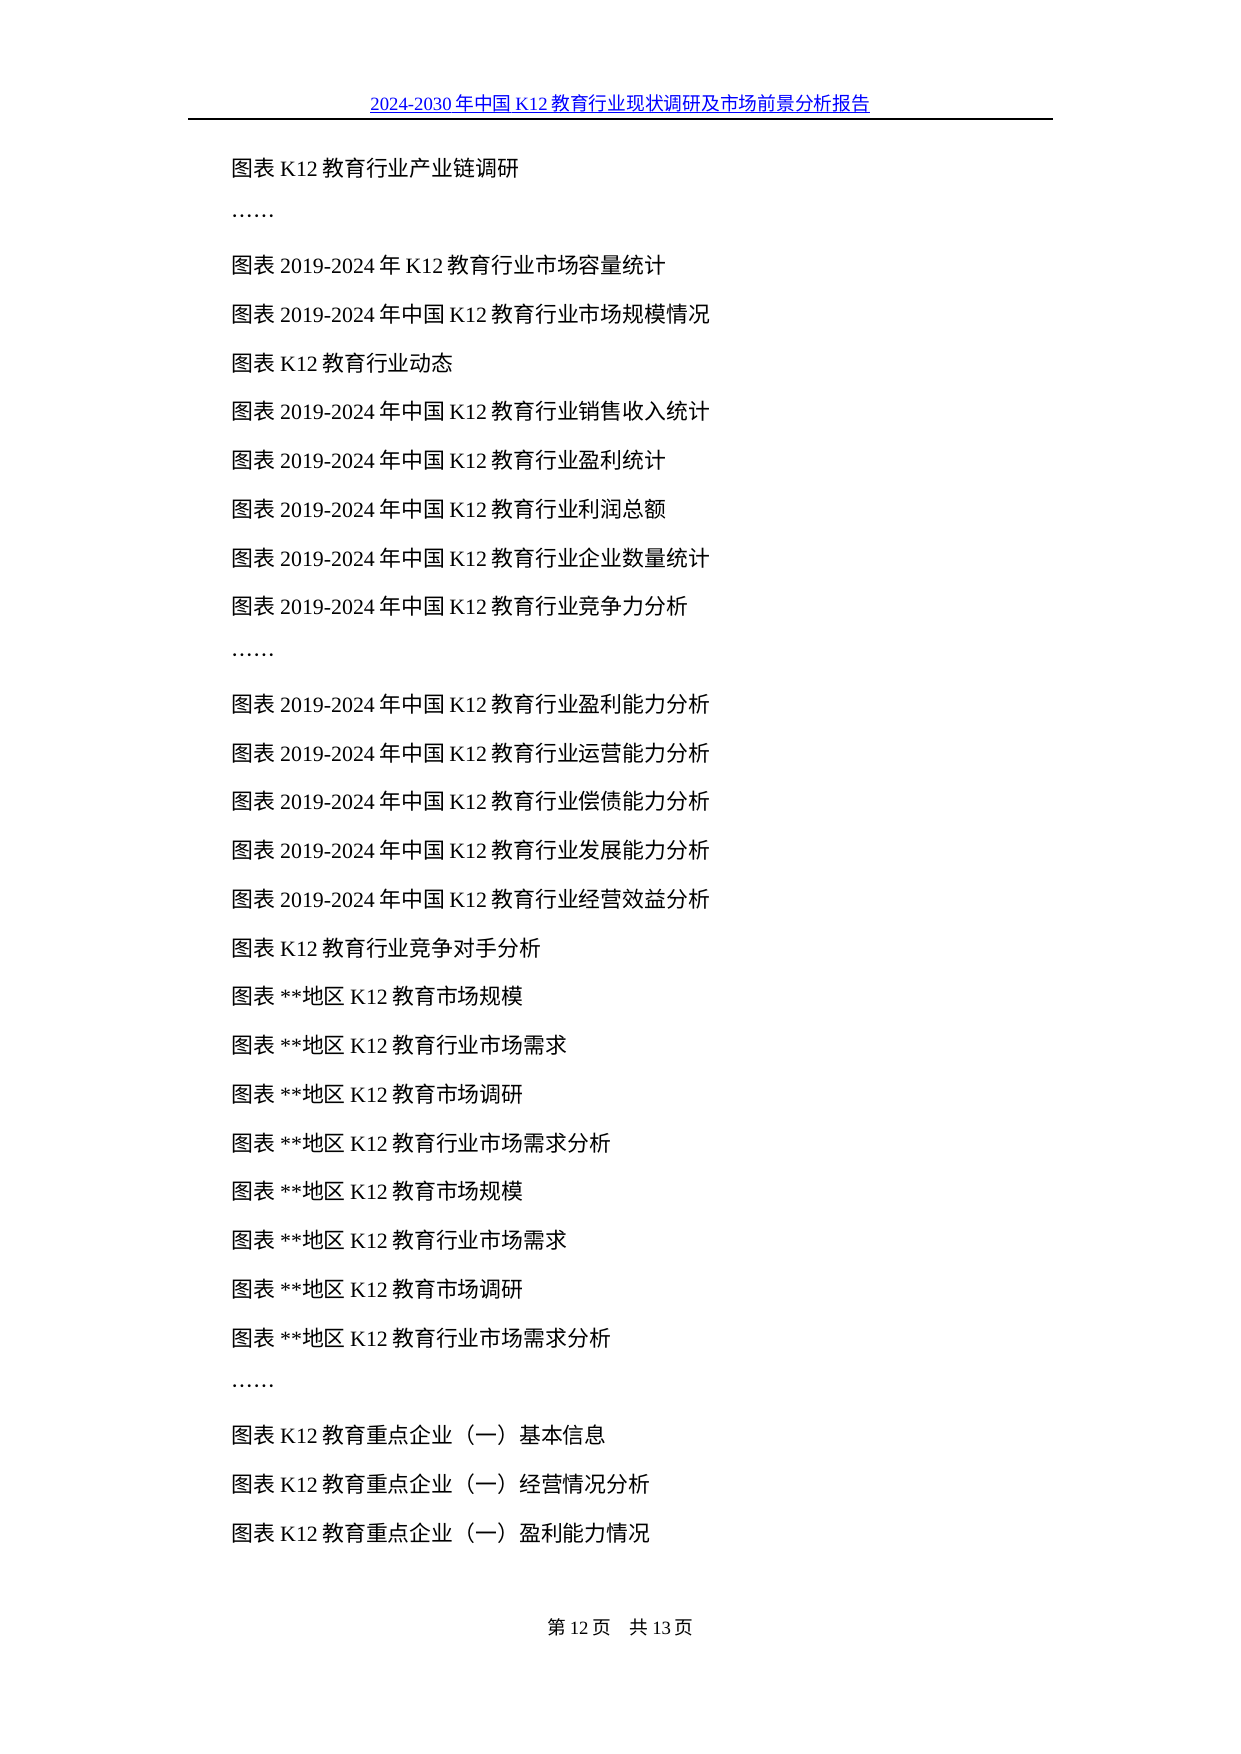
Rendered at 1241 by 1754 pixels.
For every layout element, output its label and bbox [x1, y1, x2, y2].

text [187, 150, 1053, 1548]
